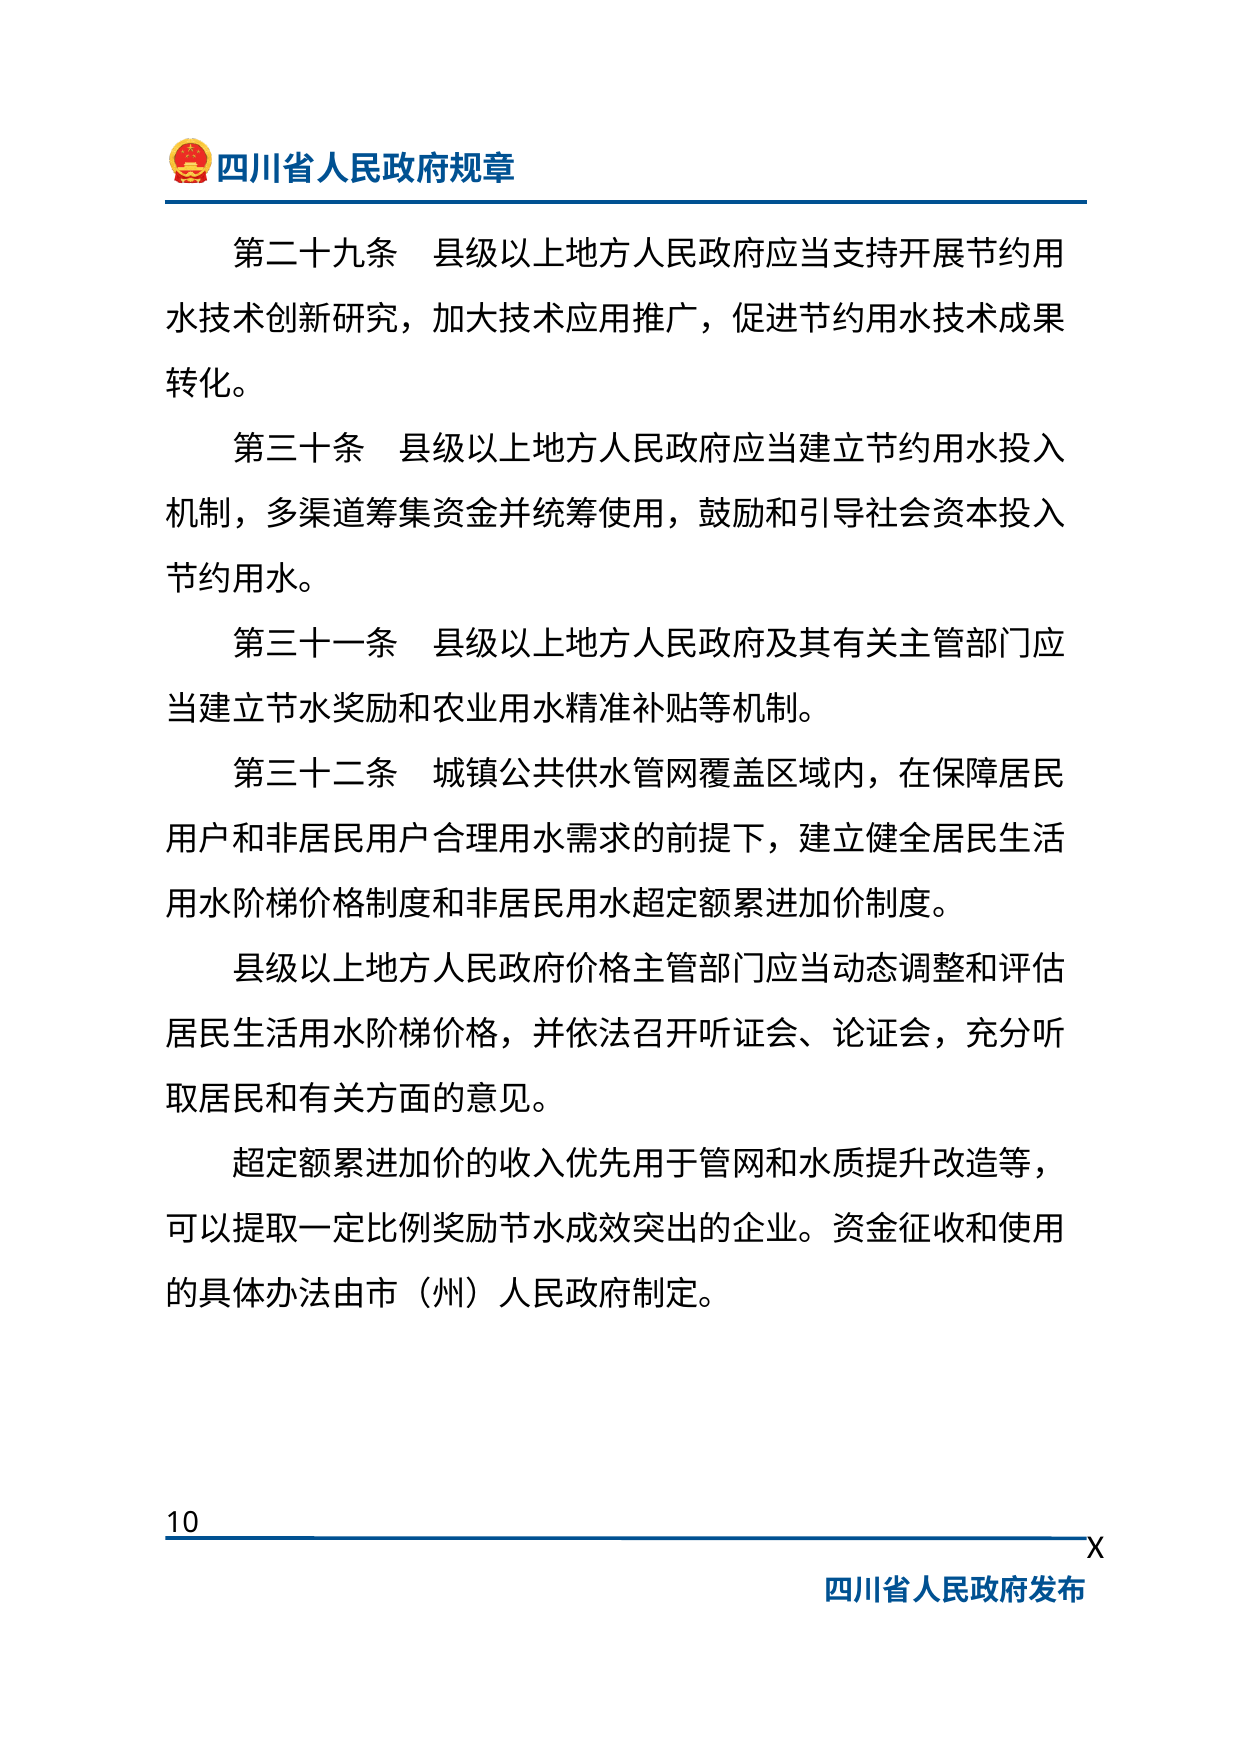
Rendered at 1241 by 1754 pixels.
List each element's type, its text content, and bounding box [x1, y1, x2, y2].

text 第三十一条 县级以上地方人民政府及其有关主管部门应当建立节水奖励和农业用水精准补贴等机制。 [165, 609, 1087, 739]
text 县级以上地方人民政府价格主管部门应当动态调整和评估居民生活用水阶梯价格，并依法召开听证会、论证会，充分听取居民和有关方面的意见。 [165, 934, 1087, 1129]
text 第二十九条 县级以上地方人民政府应当支持开展节约用水技术创新研究，加大技术应用推广，促进节约用水技术成果转化。 [165, 219, 1087, 414]
text 第三十二条 城镇公共供水管网覆盖区域内，在保障居民用户和非居民用户合理用水需求的前提下，建立健全居民生活用水阶梯价格制度和非居民用水超定额累进加价制度。 [165, 739, 1087, 934]
text 超定额累进加价的收入优先用于管网和水质提升改造等，可以提取一定比例奖励节水成效突出的企业。资金征收和使用的具体办法由市（州）人民政府制定。 [165, 1129, 1087, 1324]
picture [165, 136, 216, 187]
text 第三十条 县级以上地方人民政府应当建立节约用水投入机制，多渠道筹集资金并统筹使用，鼓励和引导社会资本投入节约用水。 [165, 414, 1087, 609]
